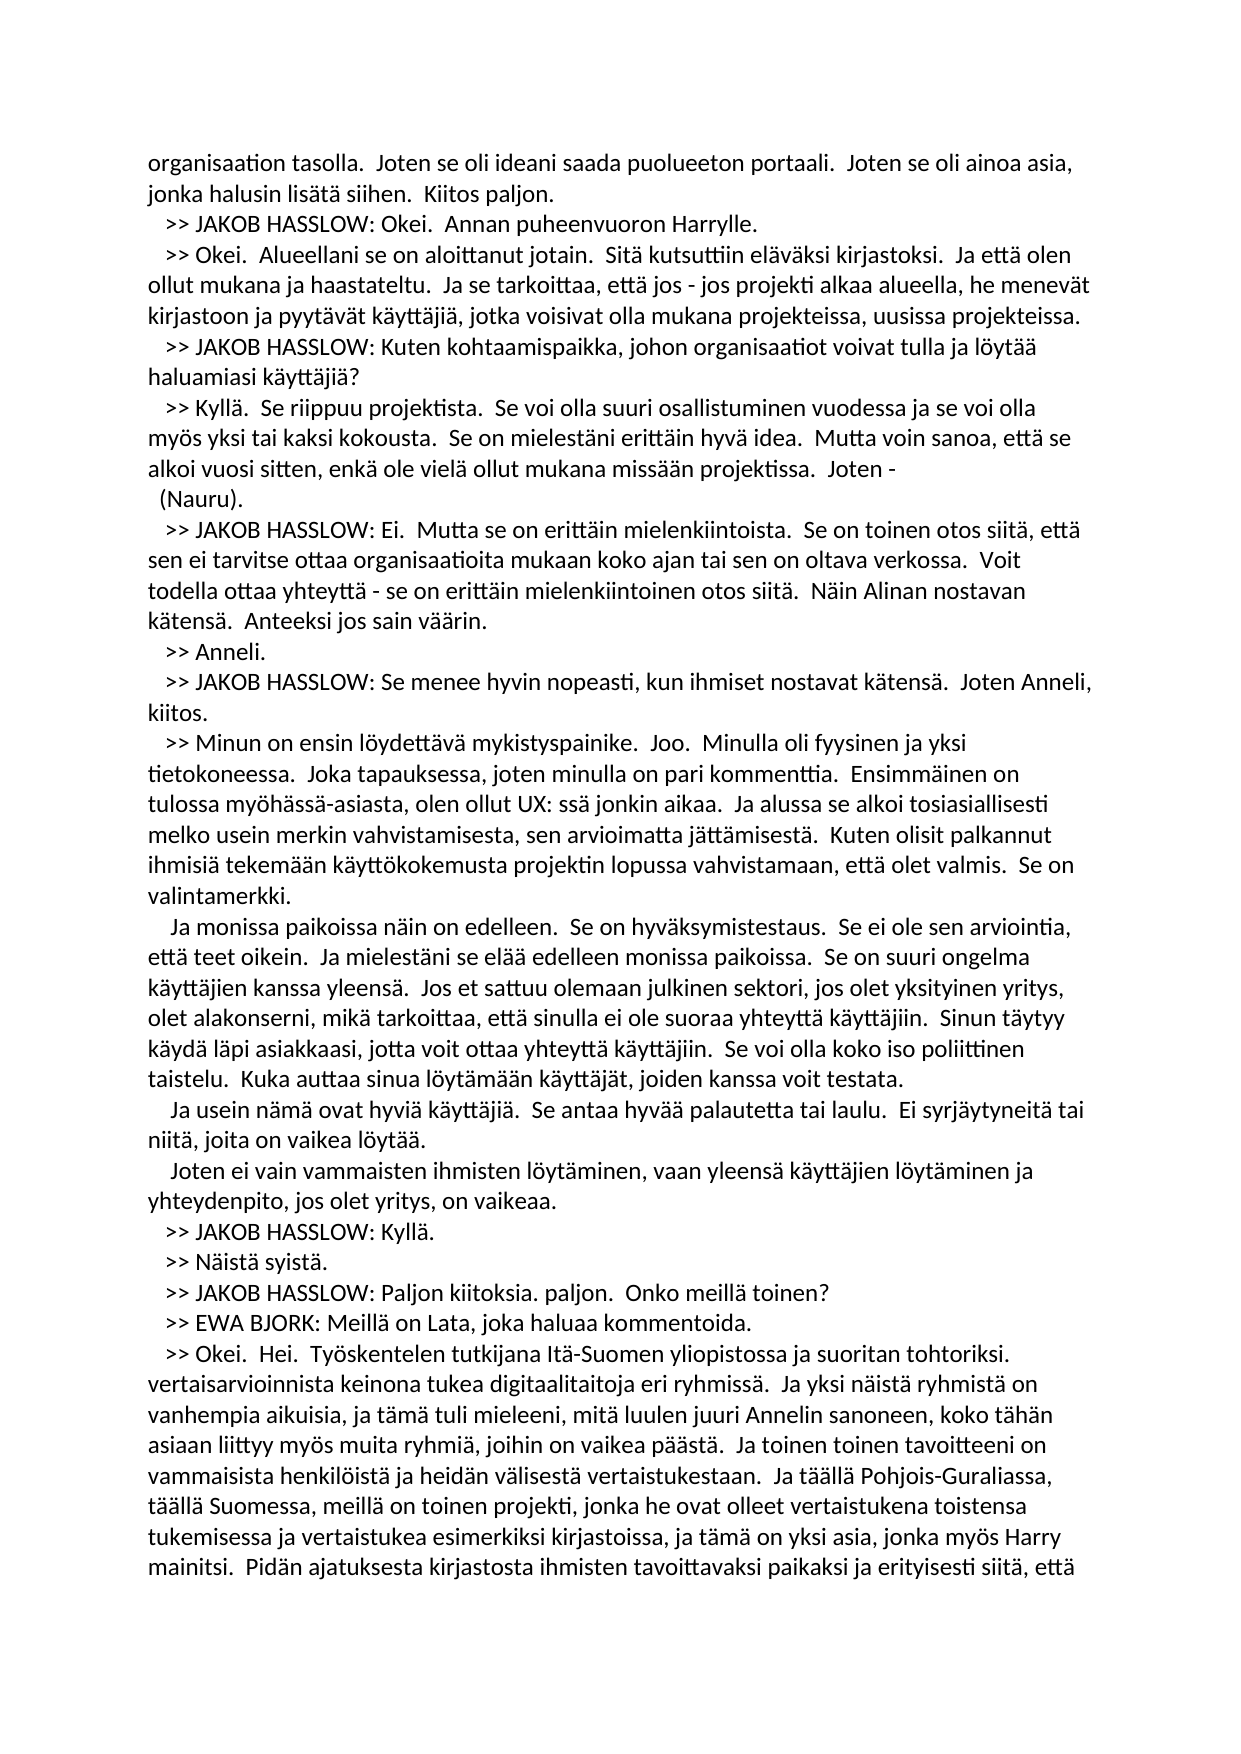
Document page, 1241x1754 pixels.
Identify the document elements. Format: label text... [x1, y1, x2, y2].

text >> Anneli. [148, 636, 1093, 666]
text >> JAKOB HASSLOW: Okei. Annan puheenvuoron Harrylle. [148, 209, 1093, 239]
text >> JAKOB HASSLOW: Kuten kohtaamispaikka, johon organisaatiot voivat tulla ja löytää haluamiasi käyttäjiä? [148, 331, 1093, 392]
text Ja usein nämä ovat hyviä käyttäjiä. Se antaa hyvää palautetta tai laulu. Ei syrjäytyneitä tai niitä, joita on vaikea löytää. [148, 1094, 1093, 1155]
text >> JAKOB HASSLOW: Kyllä. [148, 1216, 1093, 1246]
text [148, 1338, 1093, 1582]
text (Nauru). [148, 483, 1093, 514]
text >> Näistä syistä. [148, 1246, 1093, 1277]
text >> Kyllä. Se riippuu projektista. Se voi olla suuri osallistuminen vuodessa ja se voi olla myös yksi tai kaksi kokousta. Se on mielestäni erittäin hyvä idea. Mutta voin sanoa, että se alkoi vuosi sitten, enkä ole vielä ollut mukana missään projektissa. Joten - [148, 392, 1093, 483]
text Joten ei vain vammaisten ihmisten löytäminen, vaan yleensä käyttäjien löytäminen ja yhteydenpito, jos olet yritys, on vaikeaa. [148, 1155, 1093, 1216]
text >> EWA BJORK: Meillä on Lata, joka haluaa kommentoida. [148, 1307, 1093, 1338]
text >> Okei. Alueellani se on aloittanut jotain. Sitä kutsuttiin eläväksi kirjastoksi. Ja että olen ollut mukana ja haastateltu. Ja se tarkoittaa, että jos - jos projekti alkaa alueella, he menevät kirjastoon ja pyytävät käyttäjiä, jotka voisivat olla mukana projekteissa, uusissa projekteissa. [148, 239, 1093, 331]
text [148, 148, 1093, 209]
text >> JAKOB HASSLOW: Paljon kiitoksia. paljon. Onko meillä toinen? [148, 1277, 1093, 1307]
text >> JAKOB HASSLOW: Se menee hyvin nopeasti, kun ihmiset nostavat kätensä. Joten Anneli, kiitos. [148, 666, 1093, 727]
text Ja monissa paikoissa näin on edelleen. Se on hyväksymistestaus. Se ei ole sen arviointia, että teet oikein. Ja mielestäni se elää edelleen monissa paikoissa. Se on suuri ongelma käyttäjien kanssa yleensä. Jos et sattuu olemaan julkinen sektori, jos olet yksityinen yritys, olet alakonserni, mikä tarkoittaa, että sinulla ei ole suoraa yhteyttä käyttäjiin. Sinun täytyy käydä läpi asiakkaasi, jotta voit ottaa yhteyttä käyttäjiin. Se voi olla koko iso poliittinen taistelu. Kuka auttaa sinua löytämään käyttäjät, joiden kanssa voit testata. [148, 911, 1093, 1094]
text >> JAKOB HASSLOW: Ei. Mutta se on erittäin mielenkiintoista. Se on toinen otos siitä, että sen ei tarvitse ottaa organisaatioita mukaan koko ajan tai sen on oltava verkossa. Voit todella ottaa yhteyttä - se on erittäin mielenkiintoinen otos siitä. Näin Alinan nostavan kätensä. Anteeksi jos sain väärin. [148, 514, 1093, 636]
text >> Minun on ensin löydettävä mykistyspainike. Joo. Minulla oli fyysinen ja yksi tietokoneessa. Joka tapauksessa, joten minulla on pari kommenttia. Ensimmäinen on tulossa myöhässä-asiasta, olen ollut UX: ssä jonkin aikaa. Ja alussa se alkoi tosiasiallisesti melko usein merkin vahvistamisesta, sen arvioimatta jättämisestä. Kuten olisit palkannut ihmisiä tekemään käyttökokemusta projektin lopussa vahvistamaan, että olet valmis. Se on valintamerkki. [148, 727, 1093, 911]
